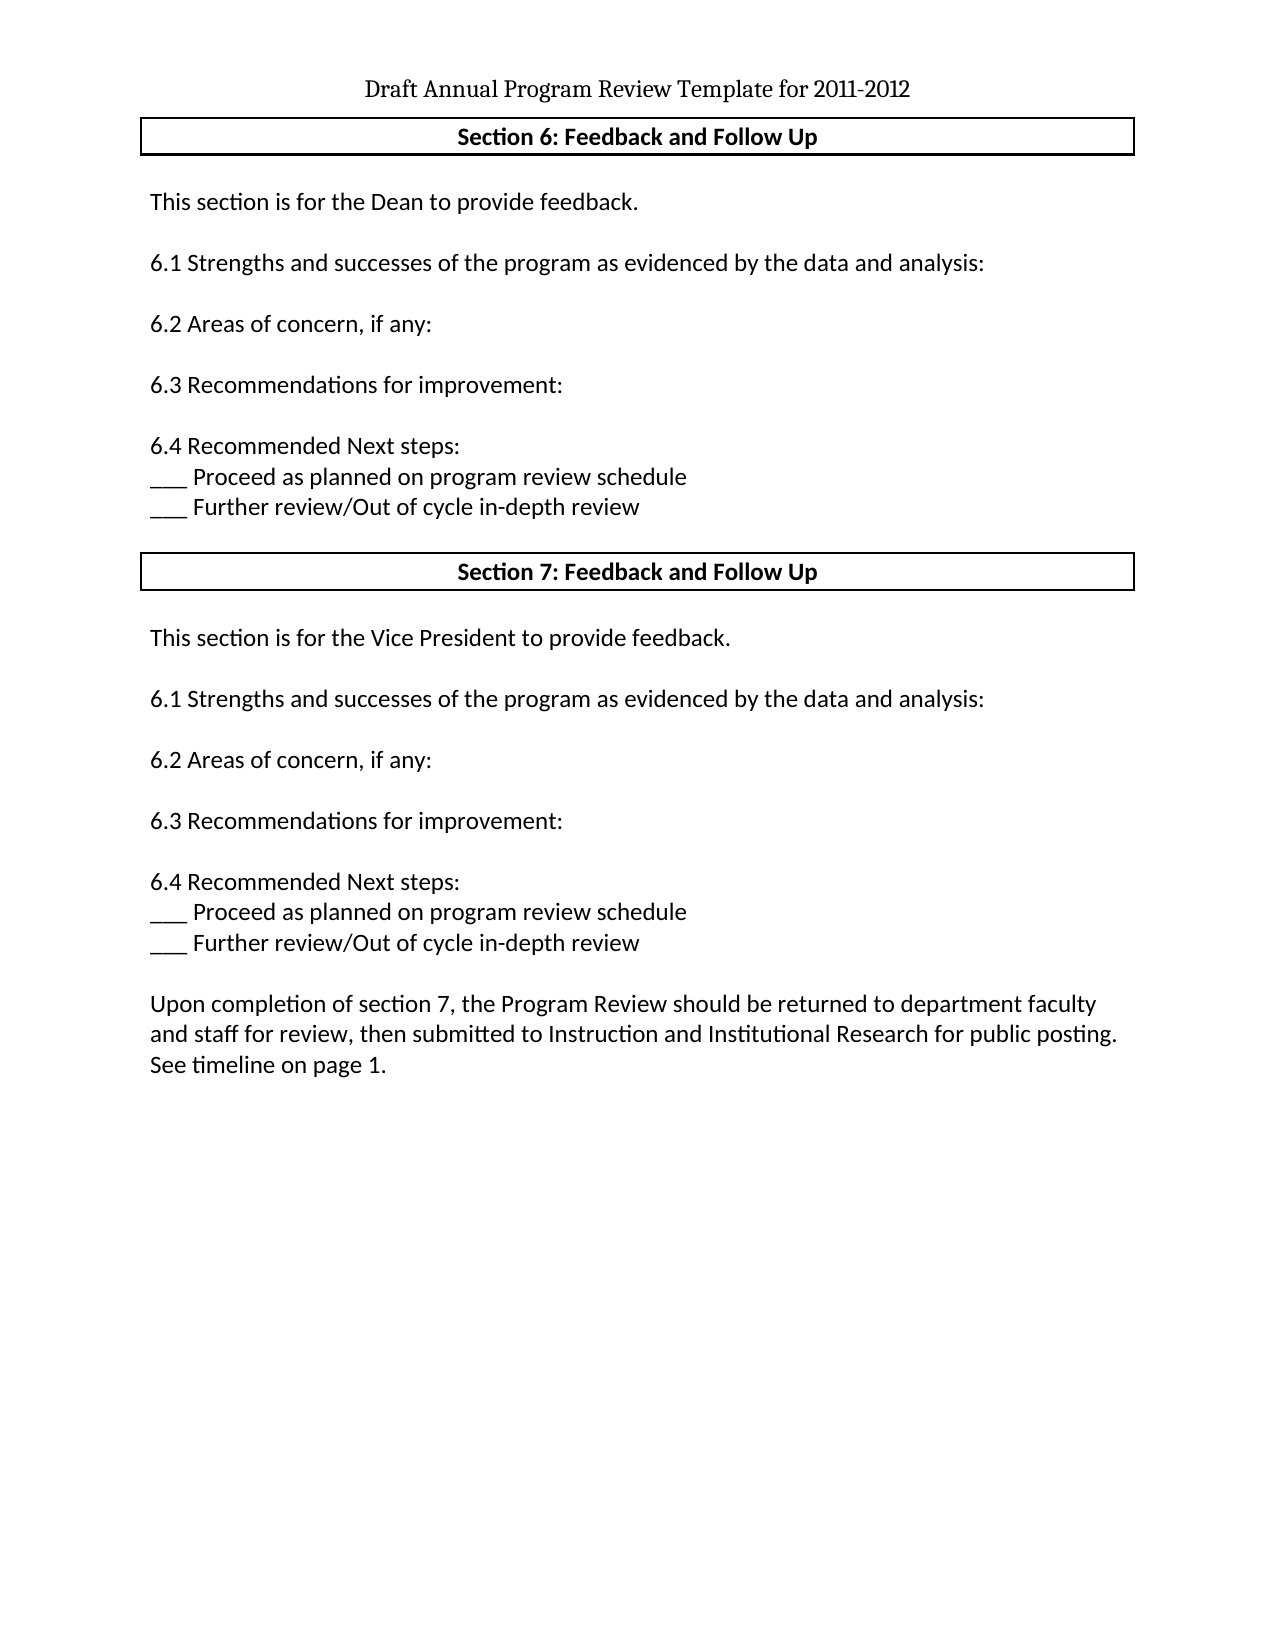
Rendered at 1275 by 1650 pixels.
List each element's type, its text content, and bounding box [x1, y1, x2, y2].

text ___ Further review/Out of cycle in-depth review [150, 491, 1125, 522]
text ___ Further review/Out of cycle in-depth review [150, 927, 1125, 957]
text 6.4 Recommended Next steps: [150, 430, 1125, 461]
text This section is for the Vice President to provide feedback. [150, 622, 1125, 652]
text 6.1 Strengths and successes of the program as evidenced by the data and analysis: [150, 247, 1125, 278]
text ___ Proceed as planned on program review schedule [150, 461, 1125, 491]
text 6.1 Strengths and successes of the program as evidenced by the data and analysis: [150, 683, 1125, 713]
text Upon completion of section 7, the Program Review should be returned to department faculty and staff for review, then submitted to Instruction and Institutional Research for public posting. See timeline on page 1. [150, 988, 1125, 1079]
text Section 7: Feedback and Follow Up [142, 554, 1133, 589]
text 6.3 Recommendations for improvement: [150, 805, 1125, 835]
text 6.2 Areas of concern, if any: [150, 744, 1125, 774]
text ___ Proceed as planned on program review schedule [150, 896, 1125, 927]
text 6.3 Recommendations for improvement: [150, 369, 1125, 400]
text 6.4 Recommended Next steps: [150, 866, 1125, 896]
text Section 6: Feedback and Follow Up [142, 119, 1133, 153]
text This section is for the Dean to provide feedback. [150, 186, 1125, 217]
text 6.2 Areas of concern, if any: [150, 308, 1125, 339]
